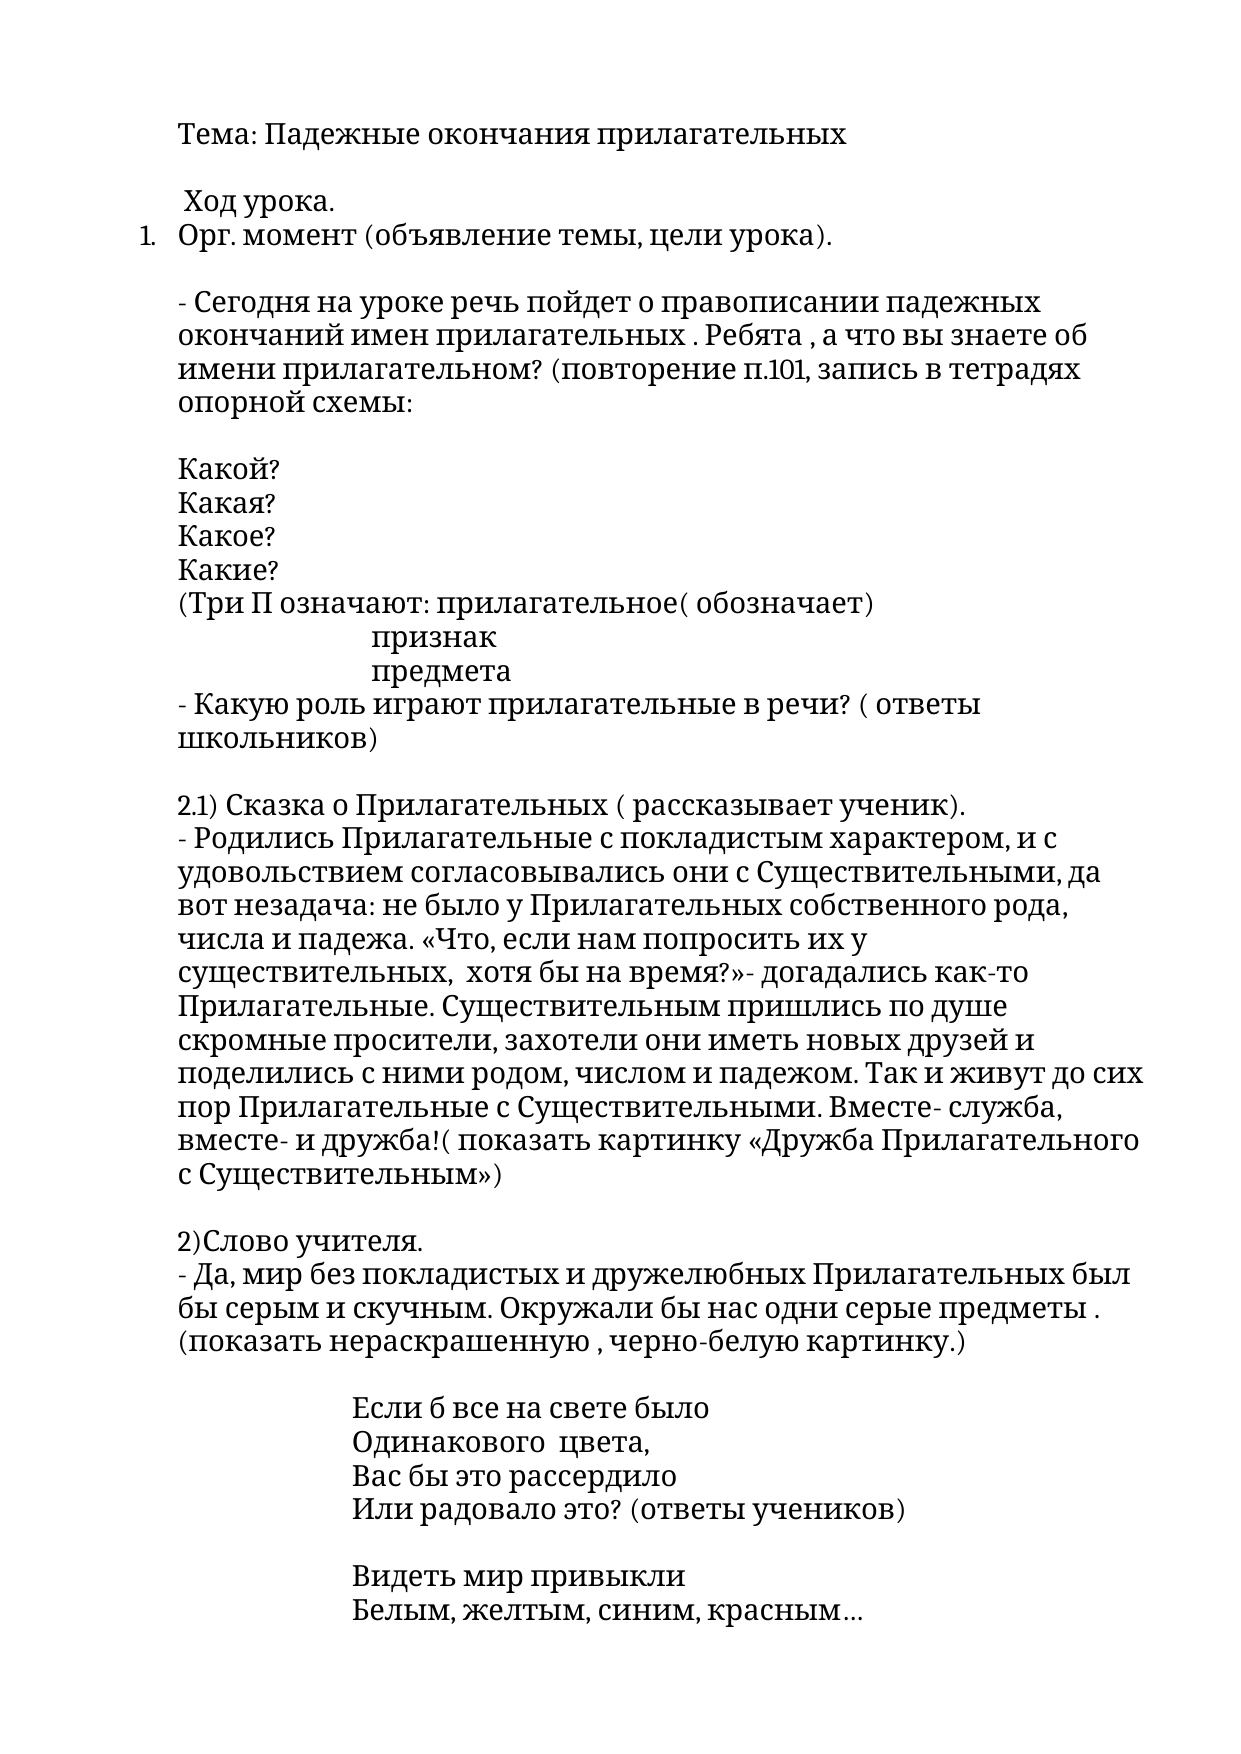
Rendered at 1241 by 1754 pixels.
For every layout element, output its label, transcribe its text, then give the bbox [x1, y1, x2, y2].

text - Какую роль играют прилагательные в речи? ( ответы школьников) [177, 688, 1152, 755]
text Белым, желтым, синим, красным… [177, 1594, 1152, 1627]
text - Да, мир без покладистых и дружелюбных Прилагательных был бы серым и скучным. Окружали бы нас одни серые предметы .(показать нераскрашенную , черно-белую картинку.) [177, 1258, 1152, 1359]
text Ход урока. [177, 185, 1152, 219]
text - Родились Прилагательные с покладистым характером, и с удовольствием согласовывались они с Существительными, да вот незадача: не было у Прилагательных собственного рода, числа и падежа. «Что, если нам попросить их у существительных, хотя бы на время?»- догадались как-то Прилагательные. Существительным пришлись по душе скромные просители, захотели они иметь новых друзей и поделились с ними родом, числом и падежом. Так и живут до сих пор Прилагательные с Существительными. Вместе- служба, вместе- и дружба!( показать картинку «Дружба Прилагательного с Существительным») [177, 822, 1152, 1191]
text Какая? [177, 487, 1152, 521]
text Одинакового цвета, [177, 1426, 1152, 1460]
text 2.1) Сказка о Прилагательных ( рассказывает ученик). [177, 789, 1152, 822]
text Если б все на свете было [177, 1393, 1152, 1426]
text 2)Слово учителя. [177, 1225, 1152, 1258]
text предмета [177, 655, 1152, 688]
text Какой? [177, 453, 1152, 487]
text Видеть мир привыкли [177, 1560, 1152, 1594]
text Тема: Падежные окончания прилагательных [177, 118, 1152, 152]
text Вас бы это рассердило [177, 1460, 1152, 1493]
text признак [177, 621, 1152, 655]
list Орг. момент (объявление темы, цели урока). [140, 219, 1152, 252]
text - Сегодня на уроке речь пойдет о правописании падежных окончаний имен прилагательных . Ребята , а что вы знаете об имени прилагательном? (повторение п.101, запись в тетрадях опорной схемы: [177, 286, 1152, 420]
text Или радовало это? (ответы учеников) [177, 1493, 1152, 1527]
text Какие? [177, 554, 1152, 588]
text (Три П означают: прилагательное( обозначает) [177, 588, 1152, 621]
text Какое? [177, 521, 1152, 554]
